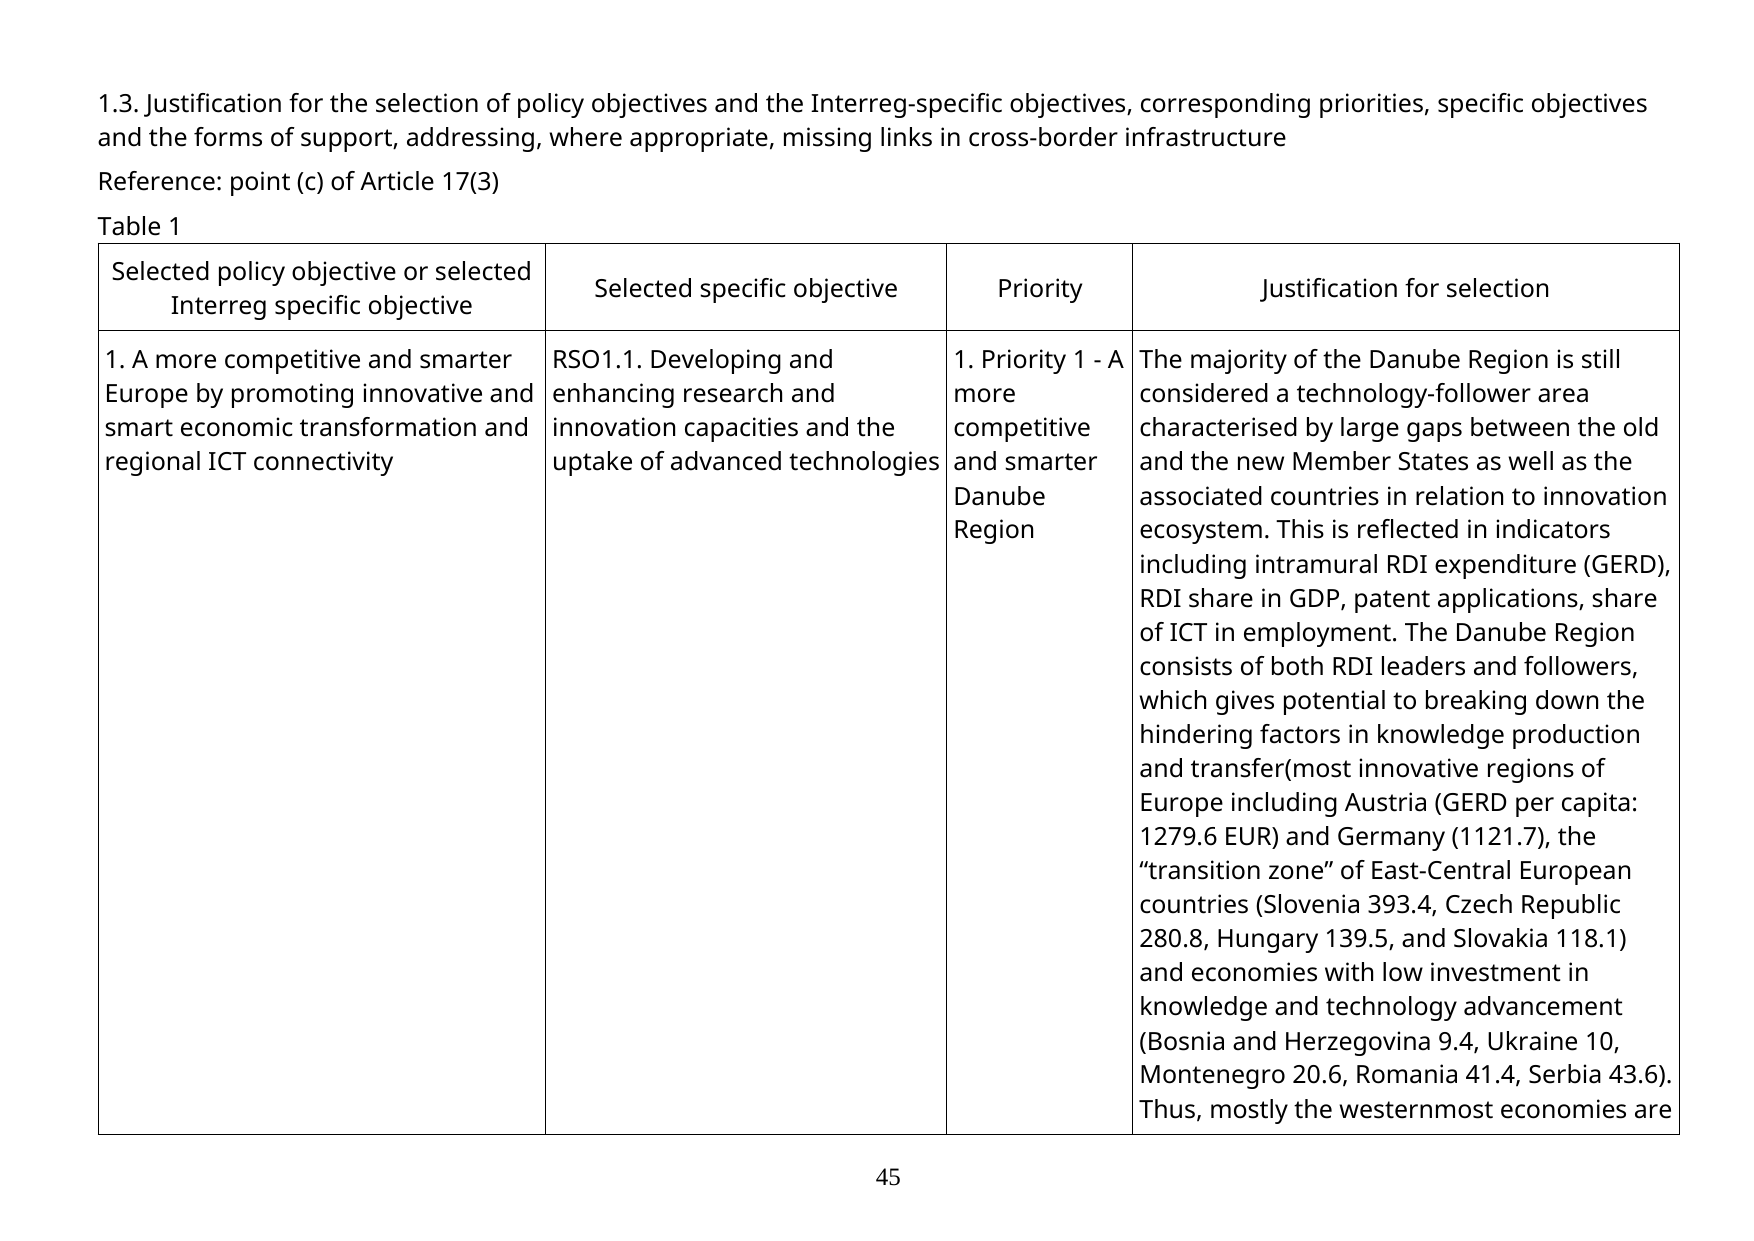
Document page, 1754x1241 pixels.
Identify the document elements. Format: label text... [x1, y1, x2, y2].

table_header [notranslate]Priority[/notranslate] [947, 244, 1132, 330]
table_header [notranslate]Justification for selection[/notranslate] [1133, 244, 1679, 330]
table_cell 1. Priority 1 - A more competitive and smarter Danube Region [947, 331, 1132, 1134]
table_cell [notranslate]RSO1.1. Developing and enhancing research and innovation capacities and the uptake of advanced technologies[/notranslate] [546, 331, 946, 1134]
subtitle [notranslate]Table 1 [97, 208, 1679, 242]
table_header [notranslate]Selected specific objective[/notranslate] [546, 244, 946, 330]
subtitle [notranslate]1.3. Justification for the selection of policy objectives and the Interreg-specific objectives, corresponding priorities, specific objectives and the forms of support, addressing, where appropriate, missing links in cross-border infrastructure [97, 85, 1679, 153]
table_header [notranslate]Selected policy objective or selected Interreg specific objective[/notranslate] [99, 244, 545, 330]
text [notranslate]Reference: point (c) of Article 17(3)[/notranslate] [97, 164, 1679, 198]
